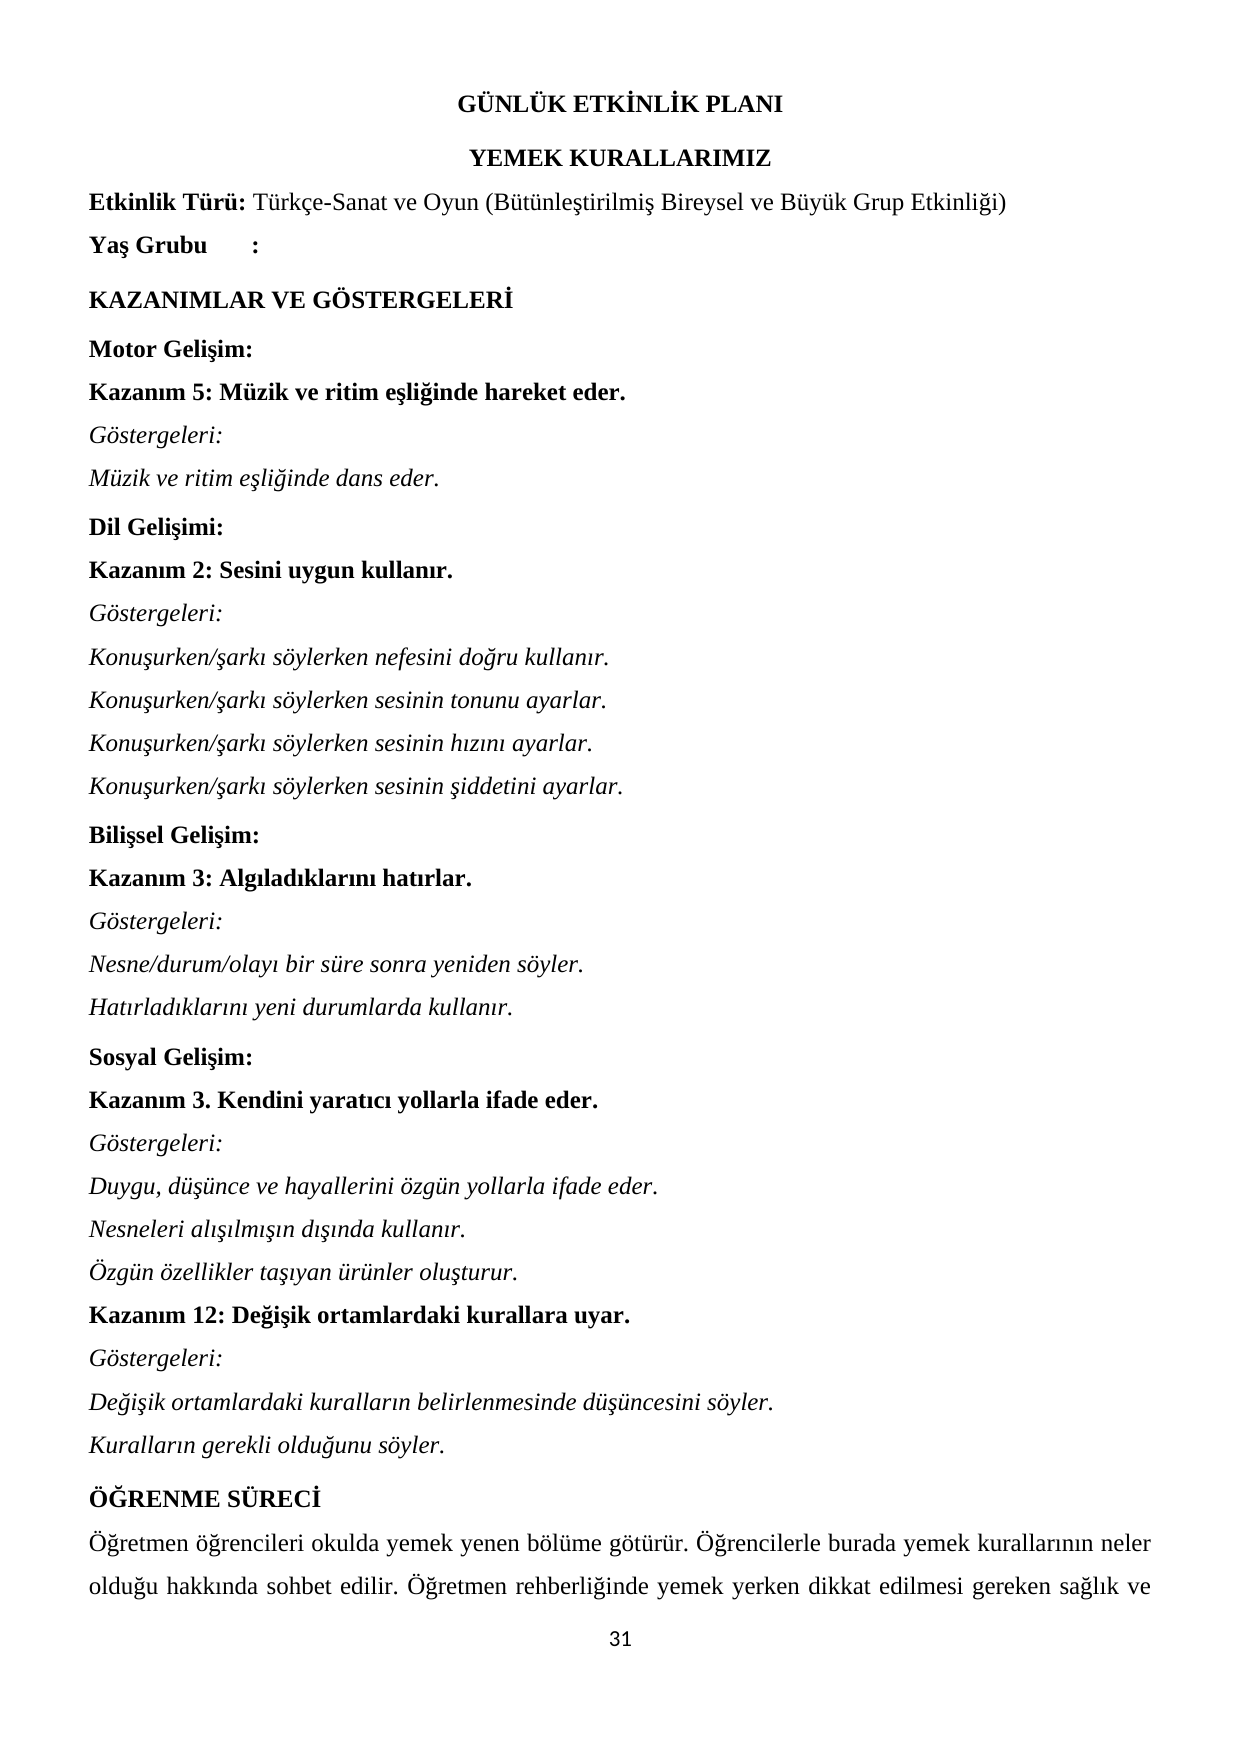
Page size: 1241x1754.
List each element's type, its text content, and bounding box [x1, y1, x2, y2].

text Göstergeleri: [89, 906, 1152, 935]
text Nesne/durum/olayı bir süre sonra yeniden söyler. [89, 949, 1152, 978]
text Nesneleri alışılmışın dışında kullanır. [89, 1214, 1152, 1243]
text ÖĞRENME SÜRECİ [89, 1484, 1152, 1513]
text Kazanım 12: Değişik ortamlardaki kurallara uyar. [89, 1300, 1152, 1329]
text Özgün özellikler taşıyan ürünler oluşturur. [89, 1257, 1152, 1286]
text Göstergeleri: [89, 420, 1152, 449]
text Kazanım 3: Algıladıklarını hatırlar. [89, 863, 1152, 892]
text Kazanım 3. Kendini yaratıcı yollarla ifade eder. [89, 1085, 1152, 1113]
text KAZANIMLAR VE GÖSTERGELERİ [89, 285, 1152, 313]
text Sosyal Gelişim: [89, 1042, 1152, 1070]
text Konuşurken/şarkı söylerken sesinin hızını ayarlar. [89, 728, 1152, 757]
text YEMEK KURALLARIMIZ [89, 143, 1152, 172]
text Konuşurken/şarkı söylerken nefesini doğru kullanır. [89, 642, 1152, 670]
text Hatırladıklarını yeni durumlarda kullanır. [89, 992, 1152, 1021]
text Değişik ortamlardaki kuralların belirlenmesinde düşüncesini söyler. [89, 1387, 1152, 1415]
text Konuşurken/şarkı söylerken sesinin şiddetini ayarlar. [89, 771, 1152, 800]
text Etkinlik Türü: Türkçe-Sanat ve Oyun (Bütünleştirilmiş Bireysel ve Büyük Grup Etkinliği) [89, 187, 1152, 215]
text Kazanım 5: Müzik ve ritim eşliğinde hareket eder. [89, 377, 1152, 406]
text Dil Gelişimi: [89, 512, 1152, 541]
text Göstergeleri: [89, 1128, 1152, 1157]
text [89, 1528, 1152, 1599]
text GÜNLÜK ETKİNLİK PLANI [89, 89, 1152, 117]
text Kuralların gerekli olduğunu söyler. [89, 1430, 1152, 1458]
text Kazanım 2: Sesini uygun kullanır. [89, 555, 1152, 584]
text Göstergeleri: [89, 598, 1152, 627]
text Müzik ve ritim eşliğinde dans eder. [89, 463, 1152, 492]
text Konuşurken/şarkı söylerken sesinin tonunu ayarlar. [89, 685, 1152, 713]
text Duygu, düşünce ve hayallerini özgün yollarla ifade eder. [89, 1171, 1152, 1200]
text Motor Gelişim: [89, 334, 1152, 362]
text Yaş Grubu : [89, 230, 1152, 258]
text Bilişsel Gelişim: [89, 820, 1152, 849]
text Göstergeleri: [89, 1343, 1152, 1372]
